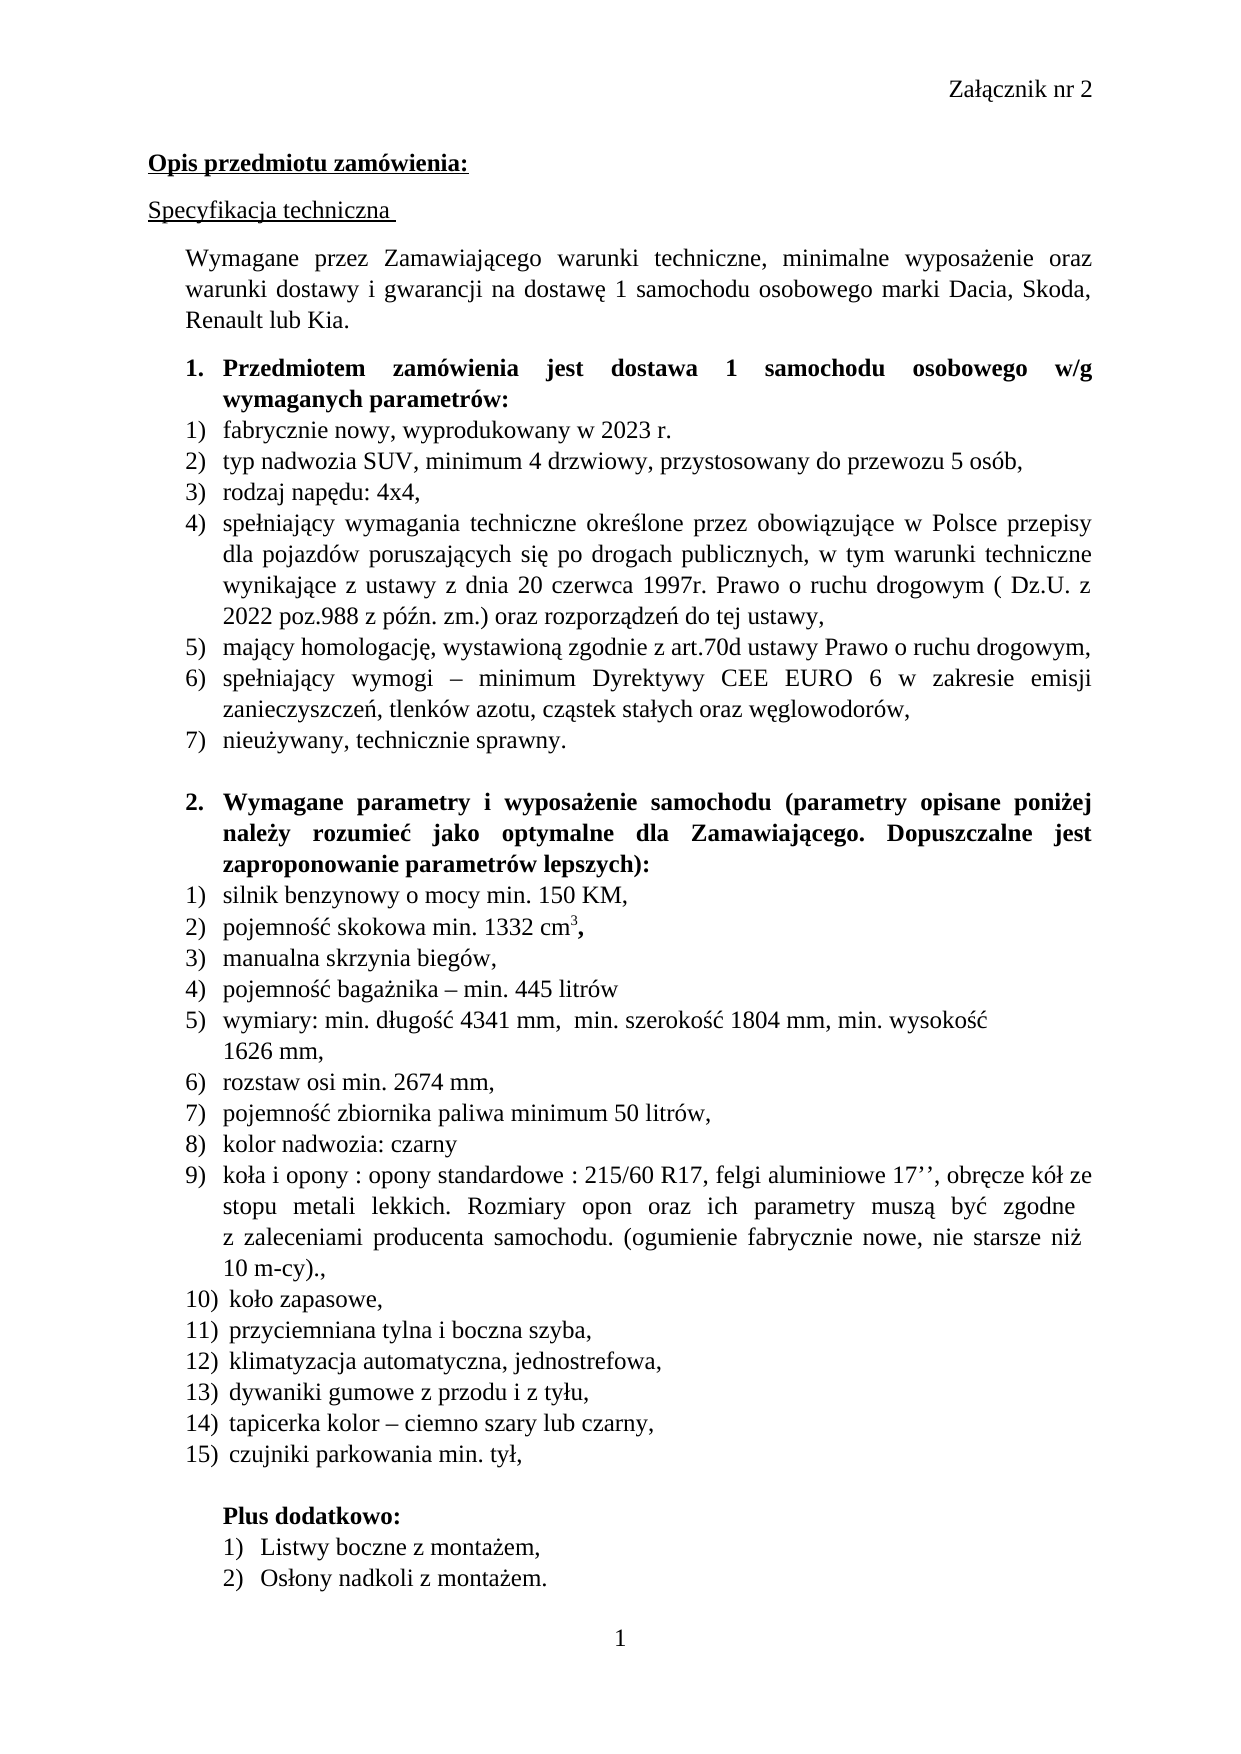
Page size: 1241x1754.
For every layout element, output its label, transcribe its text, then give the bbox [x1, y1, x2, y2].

list rodzaj napędu: 4x4, [185, 477, 1093, 506]
text Wymagane przez Zamawiającego warunki techniczne, minimalne wyposażenie oraz warunki dostawy i gwarancji na dostawę 1 samochodu osobowego marki Dacia, Skoda, Renault lub Kia. [185, 243, 1093, 334]
list czujniki parkowania min. tył, [185, 1439, 1093, 1468]
list 1626 mm, [223, 1036, 1093, 1064]
text Specyfikacja techniczna [148, 195, 1093, 224]
list Listwy boczne z montażem, [223, 1532, 1093, 1561]
list mający homologację, wystawioną zgodnie z art.70d ustawy Prawo o ruchu drogowym, [185, 632, 1093, 661]
text Opis przedmiotu zamówienia: [148, 148, 1093, 176]
list koła i opony : opony standardowe : 215/60 R17, felgi aluminiowe 17’’, obręcze kół ze stopu metali lekkich. Rozmiary opon oraz ich parametry muszą być zgodne z zaleceniami producenta samochodu. (ogumienie fabrycznie nowe, nie starsze niż 10 m-cy)., [185, 1160, 1093, 1282]
list pojemność bagażnika – min. 445 litrów [185, 974, 1093, 1002]
list rozstaw osi min. 2674 mm, [185, 1067, 1093, 1096]
list pojemność zbiornika paliwa minimum 50 litrów, [185, 1098, 1093, 1127]
list Plus dodatkowo: [223, 1501, 1093, 1530]
list typ nadwozia SUV, minimum 4 drzwiowy, przystosowany do przewozu 5 osób, [185, 446, 1093, 475]
list klimatyzacja automatyczna, jednostrefowa, [185, 1346, 1093, 1375]
list manualna skrzynia biegów, [185, 943, 1093, 971]
list Przedmiotem zamówienia jest dostawa 1 samochodu osobowego w/g wymaganych parametrów: [185, 353, 1093, 413]
list wymiary: min. długość 4341 mm, min. szerokość 1804 mm, min. wysokość [185, 1005, 1093, 1033]
list pojemność skokowa min. 1332 cm3, [185, 912, 1093, 940]
list przyciemniana tylna i boczna szyba, [185, 1315, 1093, 1344]
list spełniający wymagania techniczne określone przez obowiązujące w Polsce przepisy dla pojazdów poruszających się po drogach publicznych, w tym warunki techniczne wynikające z ustawy z dnia 20 czerwca 1997r. Prawo o ruchu drogowym ( Dz.U. z 2022 poz.988 z późn. zm.) oraz rozporządzeń do tej ustawy, [185, 508, 1093, 630]
list silnik benzynowy o mocy min. 150 KM, [185, 881, 1093, 909]
list Wymagane parametry i wyposażenie samochodu (parametry opisane poniżej należy rozumieć jako optymalne dla Zamawiającego. Dopuszczalne jest zaproponowanie parametrów lepszych): [185, 787, 1093, 878]
list kolor nadwozia: czarny [185, 1129, 1093, 1158]
list nieużywany, technicznie sprawny. [185, 725, 1093, 754]
list tapicerka kolor – ciemno szary lub czarny, [185, 1408, 1093, 1437]
list koło zapasowe, [185, 1284, 1093, 1313]
list dywaniki gumowe z przodu i z tyłu, [185, 1377, 1093, 1406]
list Osłony nadkoli z montażem. [223, 1563, 1093, 1592]
list fabrycznie nowy, wyprodukowany w 2023 r. [185, 415, 1093, 444]
list spełniający wymogi – minimum Dyrektywy CEE EURO 6 w zakresie emisji zanieczyszczeń, tlenków azotu, cząstek stałych oraz węglowodorów, [185, 663, 1093, 723]
